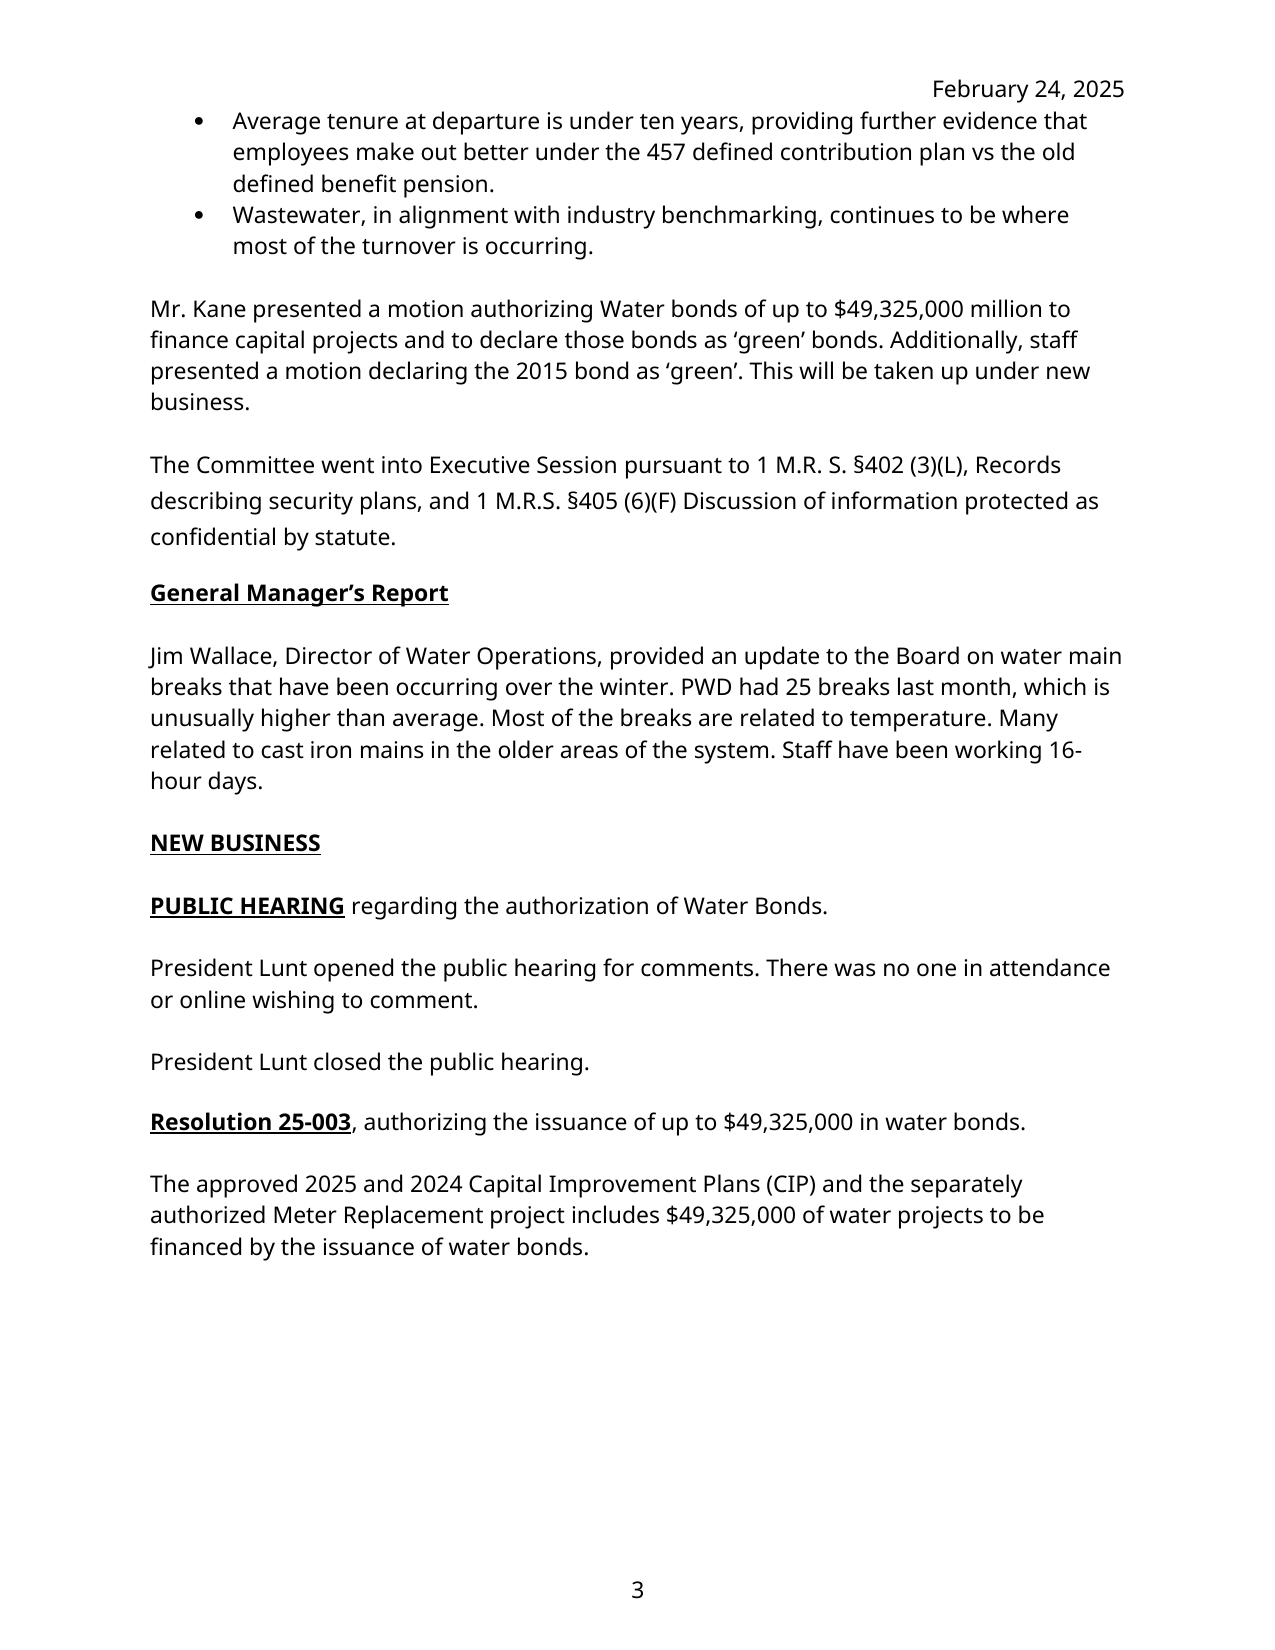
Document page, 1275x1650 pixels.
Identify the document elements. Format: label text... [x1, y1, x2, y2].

text The Committee went into Executive Session pursuant to 1 M.R. S. §402 (3)(L), Records describing security plans, and 1 M.R.S. §405 (6)(F) Discussion of information protected as confidential by statute. [150, 449, 1125, 552]
list Average tenure at departure is under ten years, providing further evidence that employees make out better under the 457 defined contribution plan vs the old defined benefit pension. [195, 105, 1125, 199]
text NEW BUSINESS [150, 827, 1125, 859]
subtitle General Manager’s Report [150, 577, 1125, 609]
text PUBLIC HEARING regarding the authorization of Water Bonds. [150, 890, 1125, 921]
text The approved 2025 and 2024 Capital Improvement Plans (CIP) and the separately authorized Meter Replacement project includes $49,325,000 of water projects to be financed by the issuance of water bonds. [150, 1168, 1125, 1262]
text Mr. Kane presented a motion authorizing Water bonds of up to $49,325,000 million to finance capital projects and to declare those bonds as ‘green’ bonds. Additionally, staff presented a motion declaring the 2015 bond as ‘green’. This will be taken up under new business. [150, 292, 1125, 417]
text President Lunt closed the public hearing. [150, 1046, 1125, 1077]
list Wastewater, in alignment with industry benchmarking, continues to be where most of the turnover is occurring. [195, 199, 1125, 261]
text Resolution 25-003, authorizing the issuance of up to $49,325,000 in water bonds. [150, 1105, 1125, 1137]
text Jim Wallace, Director of Water Operations, provided an update to the Board on water main breaks that have been occurring over the winter. PWD had 25 breaks last month, which is unusually higher than average. Most of the breaks are related to temperature. Many related to cast iron mains in the older areas of the system. Staff have been working 16-hour days. [150, 640, 1125, 796]
text President Lunt opened the public hearing for comments. There was no one in attendance or online wishing to comment. [150, 952, 1125, 1015]
